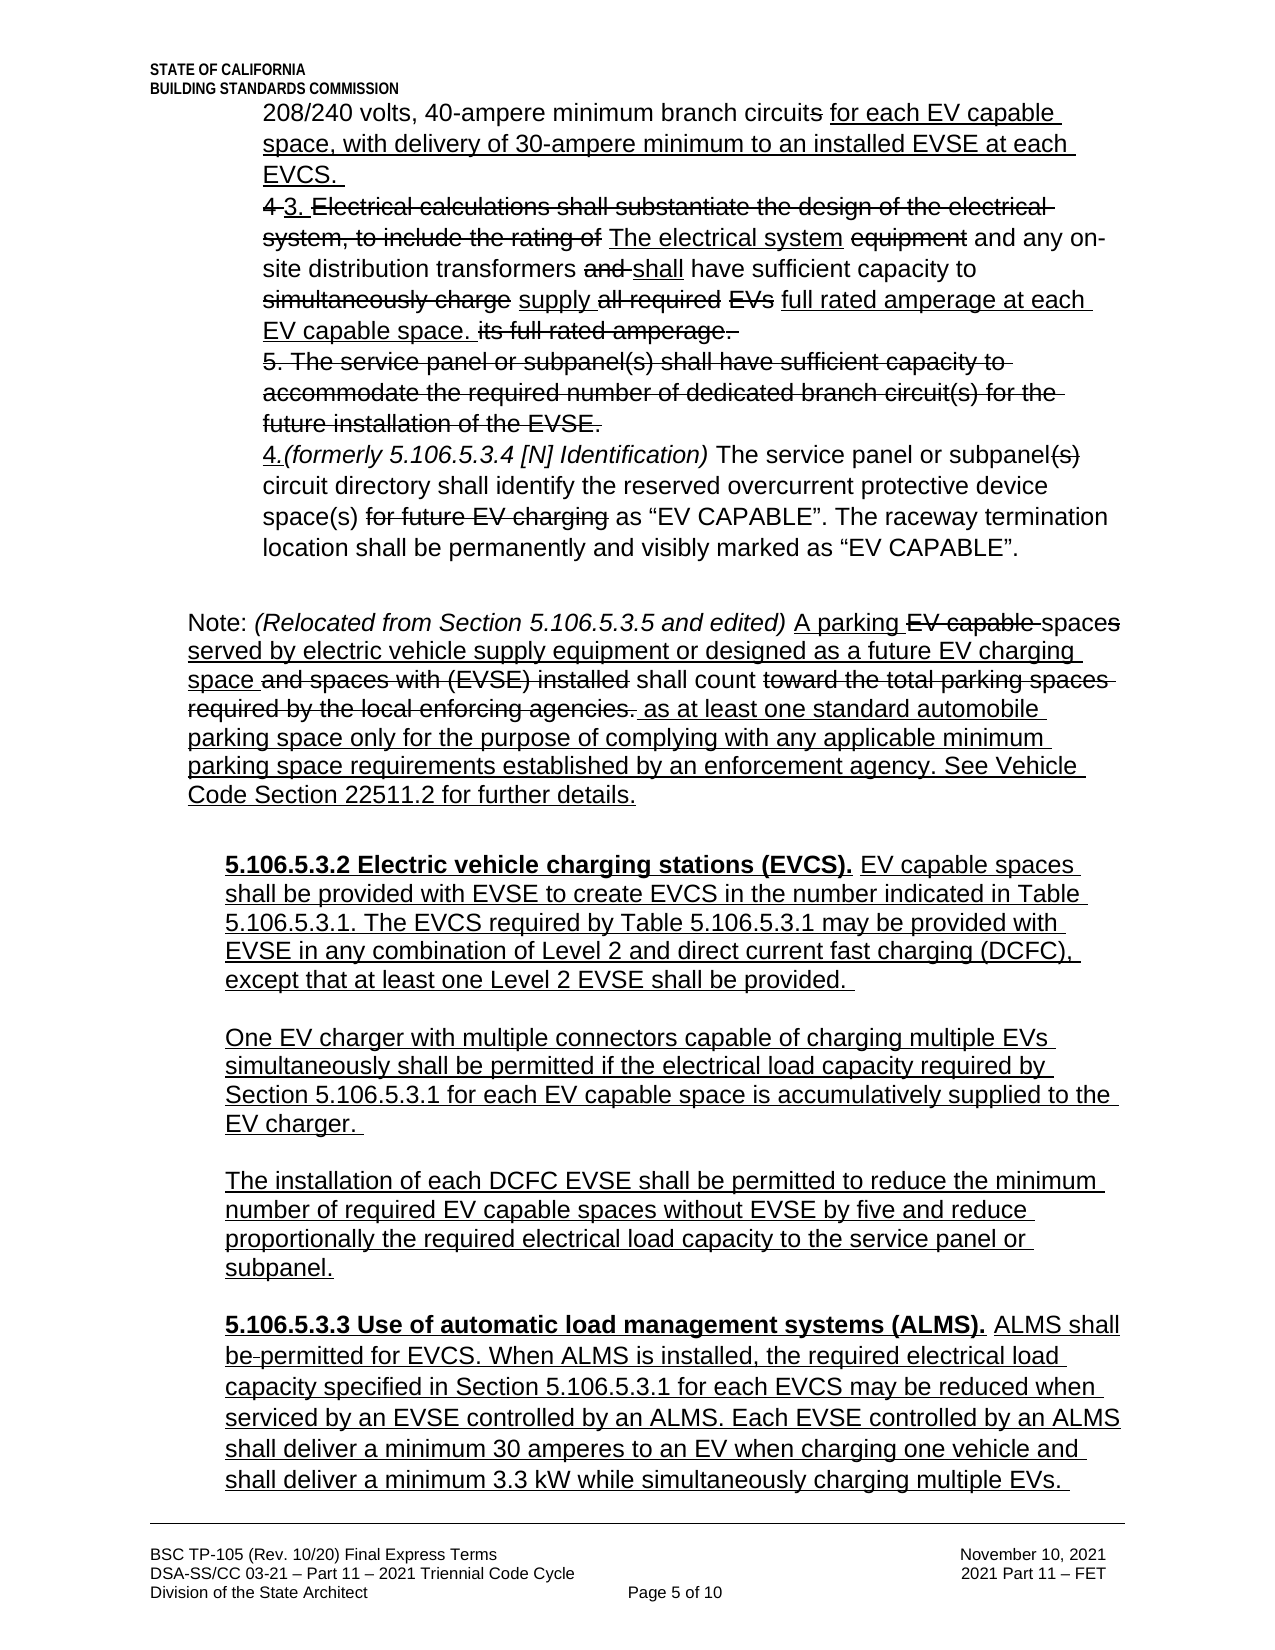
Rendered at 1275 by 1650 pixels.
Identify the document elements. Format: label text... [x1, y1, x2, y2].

text 5.106.5.3.2 Electric vehicle charging stations (EVCS). EV capable spaces shall be provided with EVSE to create EVCS in the number indicated in Table 5.106.5.3.1. The EVCS required by Table 5.106.5.3.1 may be provided with EVSE in any combination of Level 2 and direct current fast charging (DCFC), except that at least one Level 2 EVSE shall be provided. [225, 850, 1125, 994]
text One EV charger with multiple connectors capable of charging multiple EVs simultaneously shall be permitted if the electrical load capacity required by Section 5.106.5.3.1 for each EV capable space is accumulatively supplied to the EV charger. [225, 1022, 1125, 1137]
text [262, 98, 1125, 189]
text The installation of each DCFC EVSE shall be permitted to reduce the minimum number of required EV capable spaces without EVSE by five and reduce proportionally the required electrical load capacity to the service panel or subpanel. [225, 1166, 1125, 1281]
text 4.(formerly 5.106.5.3.4 [N] Identification) The service panel or subpanel(s) circuit directory shall identify the reserved overcurrent protective device space(s) for future EV charging as “EV CAPABLE”. The raceway termination location shall be permanently and visibly marked as “EV CAPABLE”. [262, 440, 1125, 562]
text 5.106.5.3.3 Use of automatic load management systems (ALMS). ALMS shall be permitted for EVCS. When ALMS is installed, the required electrical load capacity specified in Section 5.106.5.3.1 for each EVCS may be reduced when serviced by an EVSE controlled by an ALMS. Each EVSE controlled by an ALMS shall deliver a minimum 30 amperes to an EV when charging one vehicle and shall deliver a minimum 3.3 kW while simultaneously charging multiple EVs. [225, 1310, 1125, 1494]
text 5. The service panel or subpanel(s) shall have sufficient capacity to accommodate the required number of dedicated branch circuit(s) for the future installation of the EVSE. [262, 347, 1125, 437]
text Note: (Relocated from Section 5.106.5.3.5 and edited) A parking EV capable spaces served by electric vehicle supply equipment or designed as a future EV charging space and spaces with (EVSE) installed shall count toward the total parking spaces required by the local enforcing agencies. as at least one standard automobile parking space only for the purpose of complying with any applicable minimum parking space requirements established by an enforcement agency. See Vehicle Code Section 22511.2 for further details. [187, 607, 1125, 809]
text 4 3. Electrical calculations shall substantiate the design of the electrical system, to include the rating of The electrical system equipment and any on-site distribution transformers and shall have sufficient capacity to simultaneously charge supply all required EVs full rated amperage at each EV capable space. its full rated amperage. [262, 191, 1125, 344]
